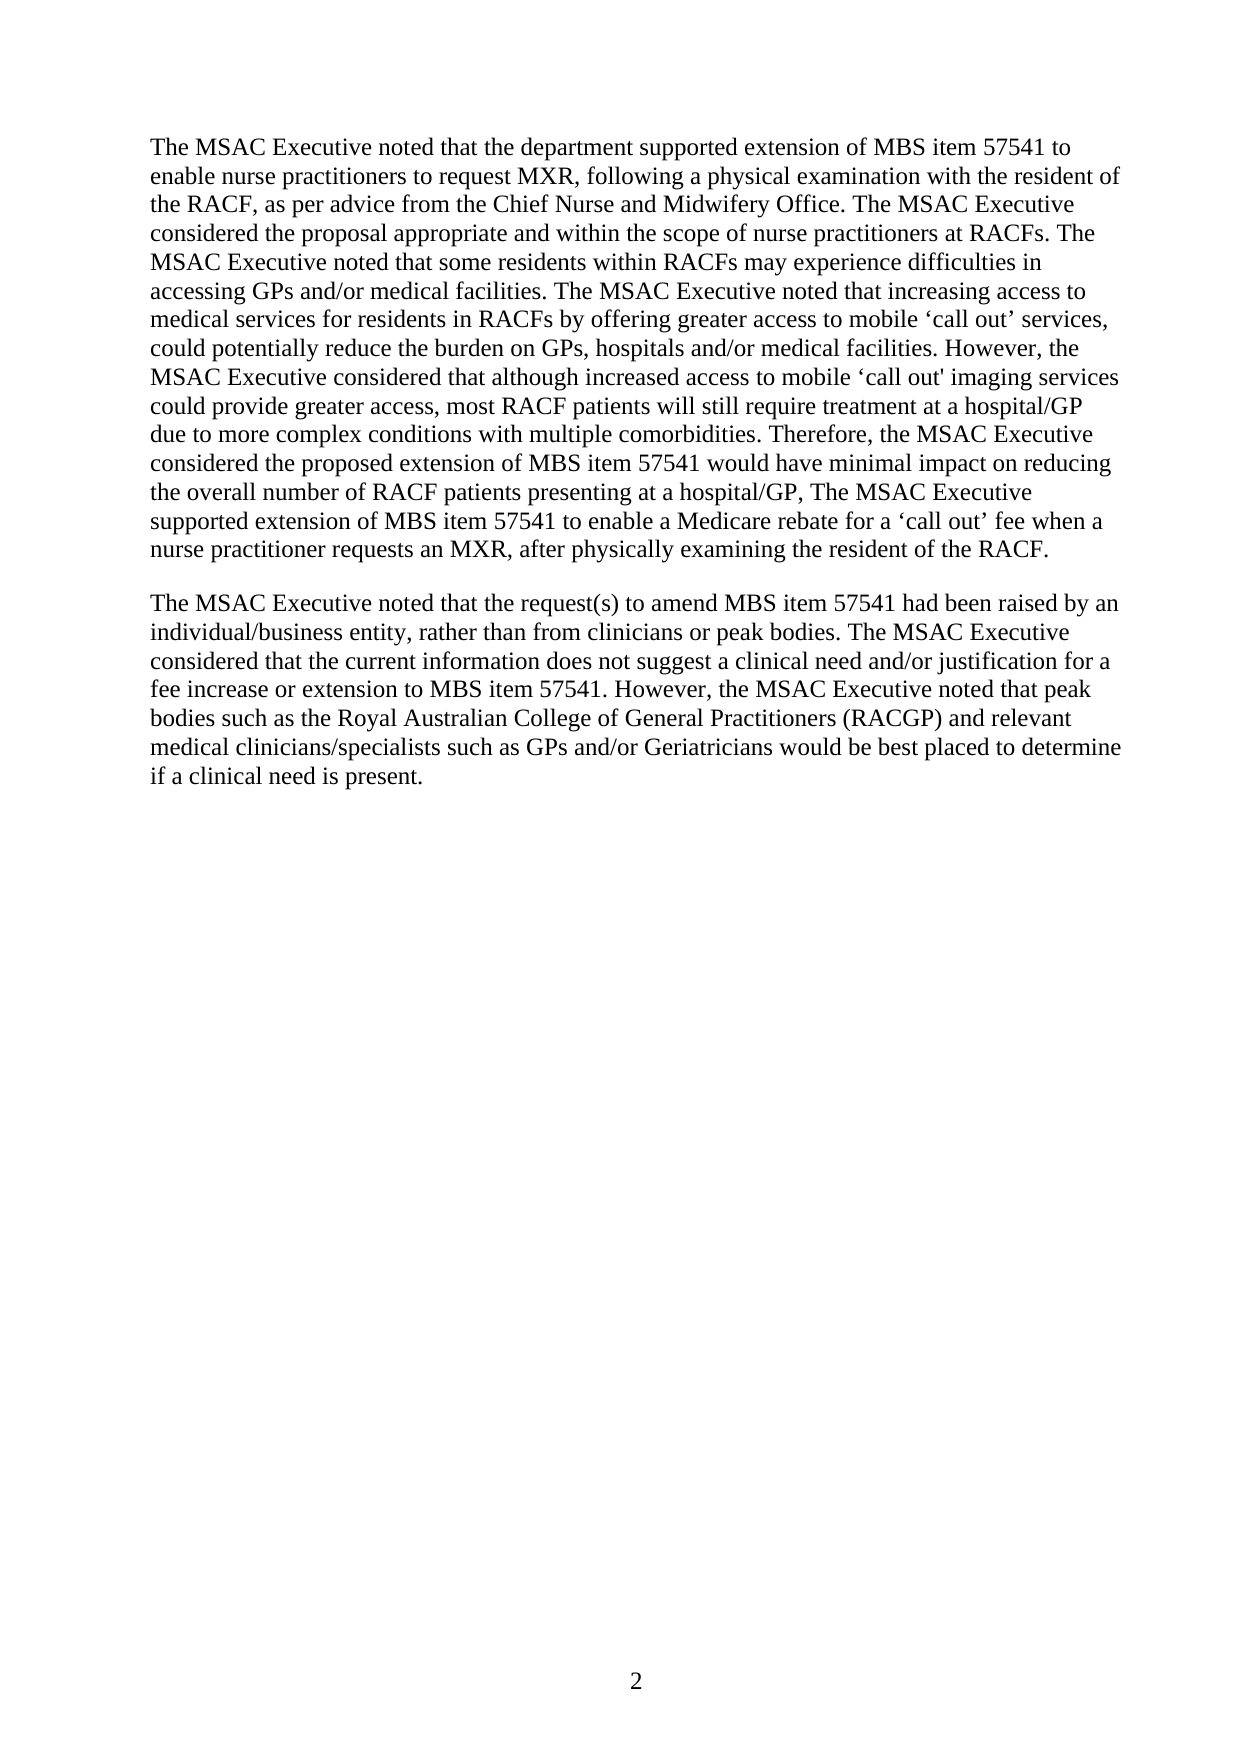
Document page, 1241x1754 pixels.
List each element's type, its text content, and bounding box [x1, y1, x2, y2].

text The MSAC Executive noted that the department supported extension of MBS item 57541 to enable nurse practitioners to request MXR, following a physical examination with the resident of the RACF, as per advice from the Chief Nurse and Midwifery Office. The MSAC Executive considered the proposal appropriate and within the scope of nurse practitioners at RACFs. The MSAC Executive noted that some residents within RACFs may experience difficulties in accessing GPs and/or medical facilities. The MSAC Executive noted that increasing access to medical services for residents in RACFs by offering greater access to mobile ‘call out’ services, could potentially reduce the burden on GPs, hospitals and/or medical facilities. However, the MSAC Executive considered that although increased access to mobile ‘call out' imaging services could provide greater access, most RACF patients will still require treatment at a hospital/GP due to more complex conditions with multiple comorbidities. Therefore, the MSAC Executive considered the proposed extension of MBS item 57541 would have minimal impact on reducing the overall number of RACF patients presenting at a hospital/GP, The MSAC Executive supported extension of MBS item 57541 to enable a Medicare rebate for a ‘call out’ fee when a nurse practitioner requests an MXR, after physically examining the resident of the RACF. [150, 132, 1122, 563]
text The MSAC Executive noted that the request(s) to amend MBS item 57541 had been raised by an individual/business entity, rather than from clinicians or peak bodies. The MSAC Executive considered that the current information does not suggest a clinical need and/or justification for a fee increase or extension to MBS item 57541. However, the MSAC Executive noted that peak bodies such as the Royal Australian College of General Practitioners (RACGP) and relevant medical clinicians/specialists such as GPs and/or Geriatricians would be best placed to determine if a clinical need is present. [150, 588, 1122, 789]
